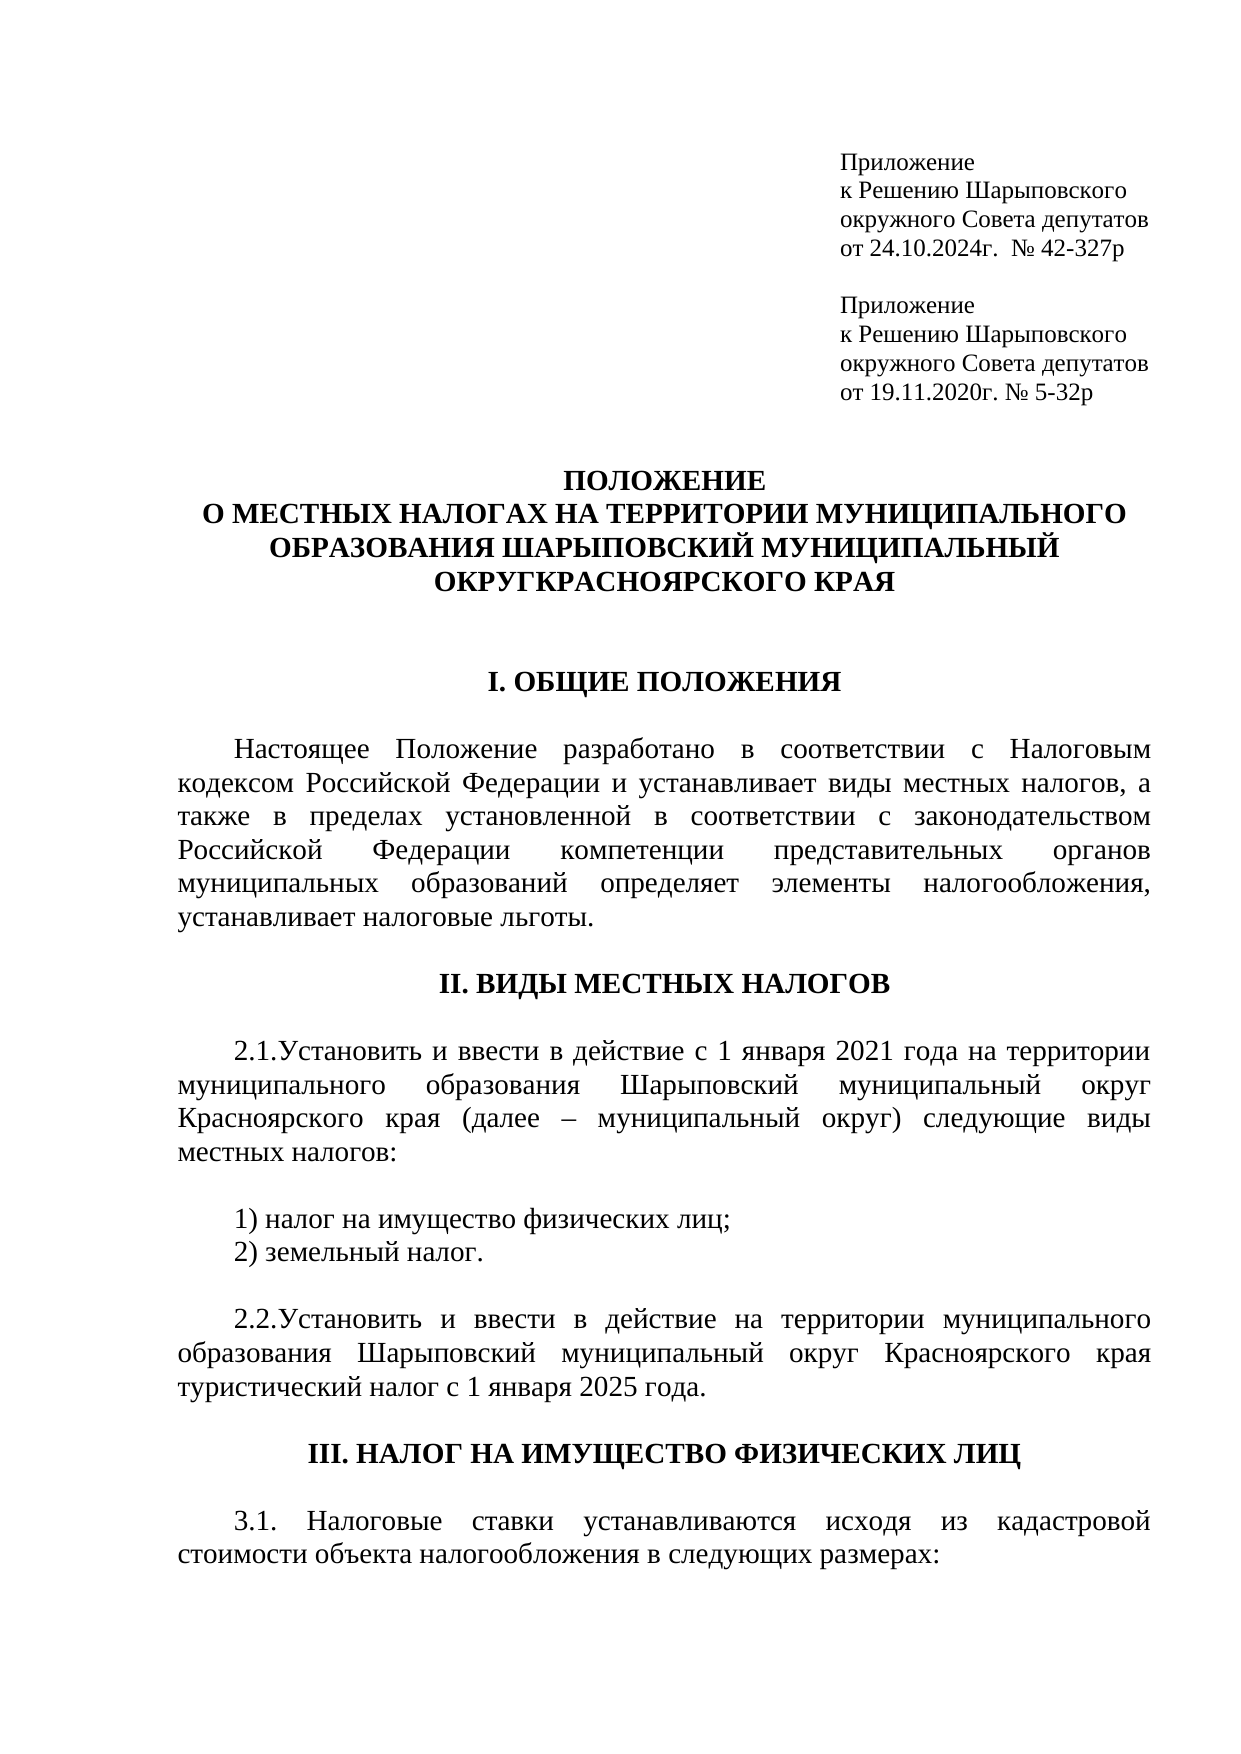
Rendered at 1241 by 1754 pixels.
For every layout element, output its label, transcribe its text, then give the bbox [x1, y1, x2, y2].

text 2) земельный налог. [177, 1234, 1152, 1268]
text Приложение [177, 291, 1152, 319]
text 2.2.Установить и ввести в действие на территории муниципального образования Шарыповский муниципальный округ Красноярского края туристический налог с 1 января 2025 года. [177, 1302, 1152, 1402]
text к Решению Шарыповского [177, 319, 1152, 348]
title О МЕСТНЫХ НАЛОГАХ НА ТЕРРИТОРИИ МУНИЦИПАЛЬНОГО ОБРАЗОВАНИЯ ШАРЫПОВСКИЙ МУНИЦИПАЛЬНЫЙ ОКРУГКРАСНОЯРСКОГО КРАЯ [177, 497, 1152, 597]
title II. ВИДЫ МЕСТНЫХ НАЛОГОВ [177, 966, 1152, 1000]
text окружного Совета депутатов [177, 204, 1152, 233]
text от 24.10.2024г. № 42-327р [177, 233, 1152, 262]
text 2.1.Установить и ввести в действие с 1 января 2021 года на территории муниципального образования Шарыповский муниципальный округ Красноярского края (далее – муниципальный округ) следующие виды местных налогов: [177, 1033, 1152, 1167]
text Настоящее Положение разработано в соответствии с Налоговым кодексом Российской Федерации и устанавливает виды местных налогов, а также в пределах установленной в соответствии с законодательством Российской Федерации компетенции представительных органов муниципальных образований определяет элементы налогообложения, устанавливает налоговые льготы. [177, 731, 1152, 933]
text от 19.11.2020г. № 5-32р [177, 377, 1152, 406]
title ПОЛОЖЕНИЕ [177, 463, 1152, 497]
text Приложение [177, 147, 1152, 176]
title III. НАЛОГ НА ИМУЩЕСТВО ФИЗИЧЕСКИХ ЛИЦ [177, 1436, 1152, 1469]
title I. ОБЩИЕ ПОЛОЖЕНИЯ [177, 664, 1152, 698]
text 1) налог на имущество физических лиц; [177, 1201, 1152, 1234]
text окружного Совета депутатов [177, 348, 1152, 377]
text 3.1. Налоговые ставки устанавливаются исходя из кадастровой стоимости объекта налогообложения в следующих размерах: [177, 1503, 1152, 1570]
text к Решению Шарыповского [177, 176, 1152, 204]
